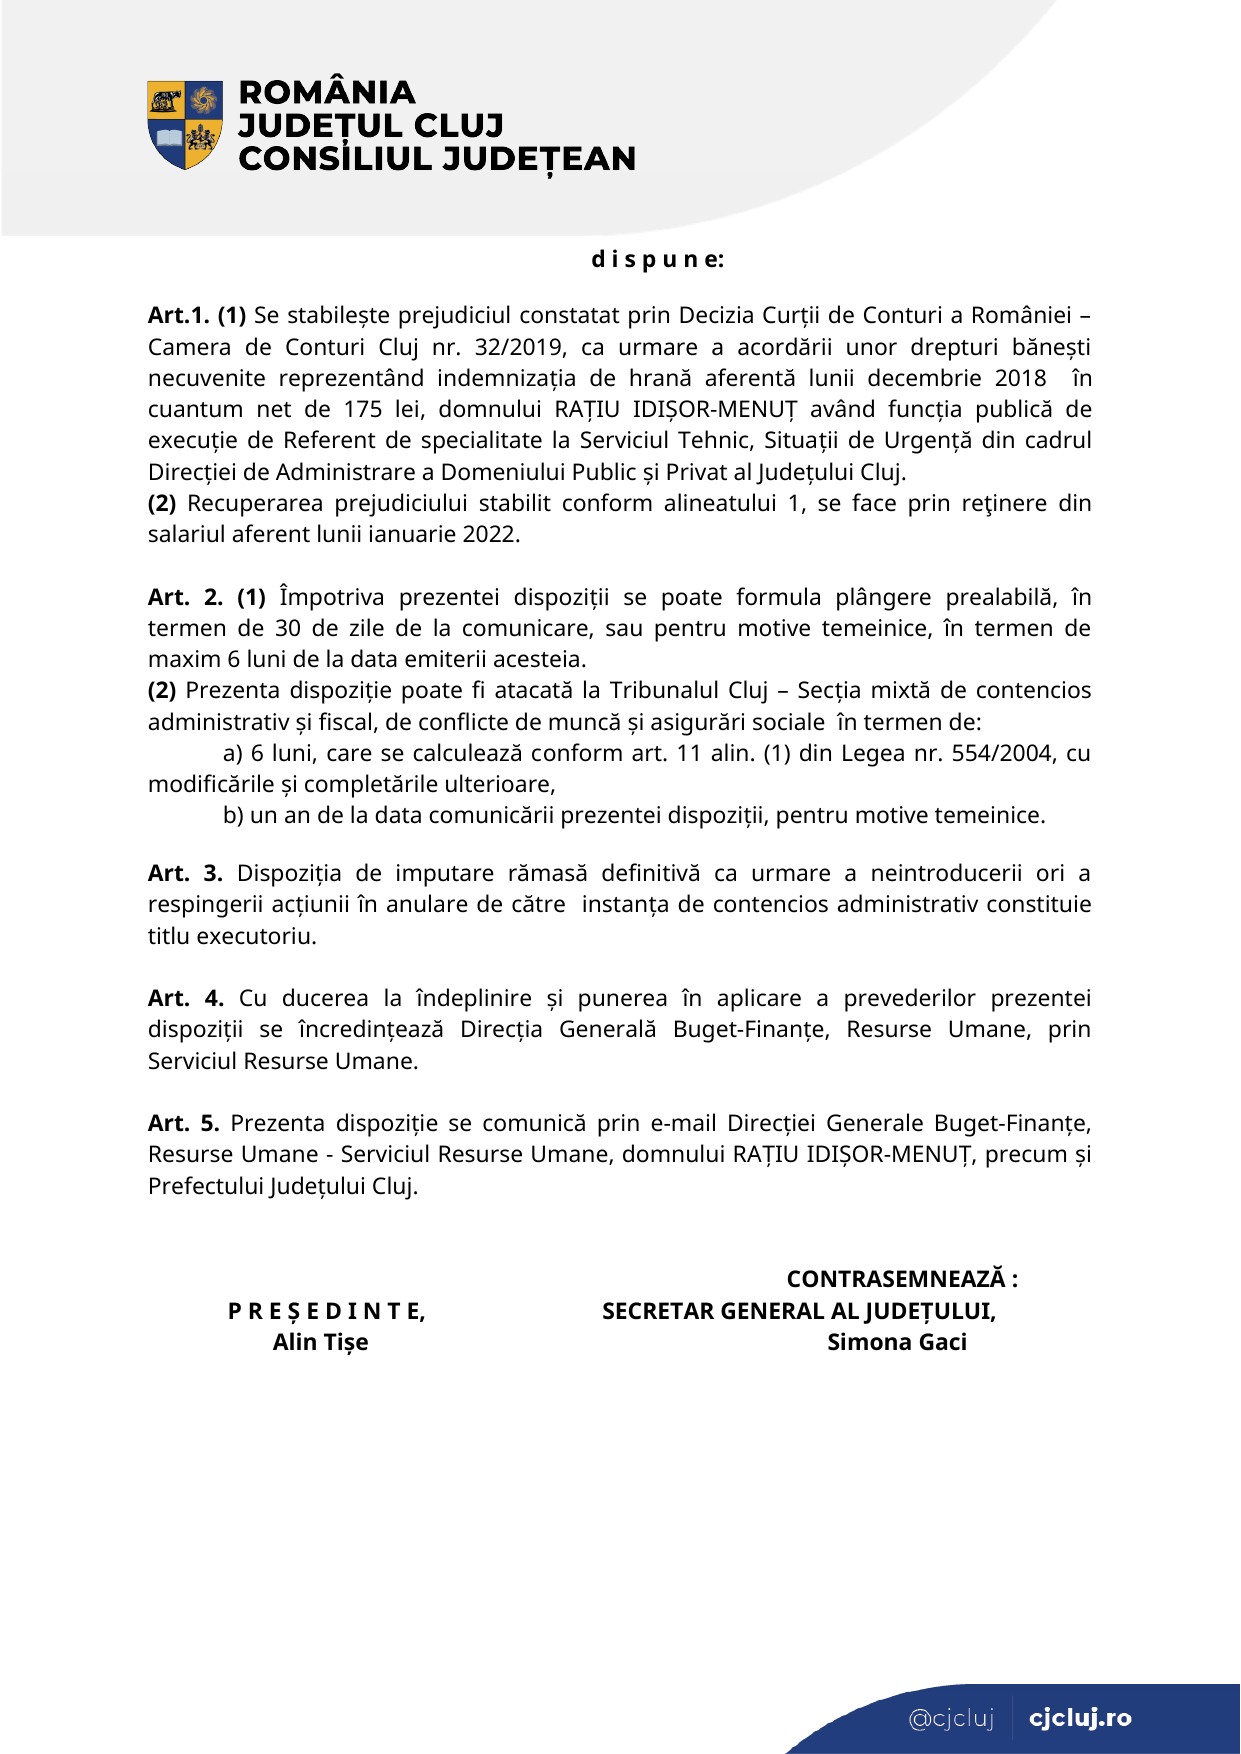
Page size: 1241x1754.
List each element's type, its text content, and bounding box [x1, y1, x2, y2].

text Art. 3. Dispoziția de imputare rămasă definitivă ca urmare a neintroducerii ori a respingerii acțiunii în anulare de către instanța de contencios administrativ constituie titlu executoriu. [148, 857, 1093, 951]
text CONTRASEMNEAZĂ : [148, 1263, 1093, 1294]
text Art.1. (1) Se stabileşte prejudiciul constatat prin Decizia Curţii de Conturi a României – Camera de Conturi Cluj nr. 32/2019, ca urmare a acordării unor drepturi băneşti necuvenite reprezentând indemnizația de hrană aferentă lunii decembrie 2018 în cuantum net de 175 lei, domnului RAŢIU IDIȘOR-MENUȚ având funcția publică de execuție de Referent de specialitate la Serviciul Tehnic, Situații de Urgență din cadrul Direcției de Administrare a Domeniului Public și Privat al Județului Cluj. [148, 299, 1093, 487]
text a) 6 luni, care se calculează conform art. 11 alin. (1) din Legea nr. 554/2004, cu modificările și completările ulterioare, [148, 737, 1093, 799]
text Art. 4. Cu ducerea la îndeplinire şi punerea în aplicare a prevederilor prezentei dispoziţii se încredinţează Direcţia Generală Buget-Finanţe, Resurse Umane, prin Serviciul Resurse Umane. [148, 982, 1093, 1076]
text (2) Recuperarea prejudiciului stabilit conform alineatului 1, se face prin reţinere din salariul aferent lunii ianuarie 2022. [148, 487, 1093, 549]
text P R E Ş E D I N T E, SECRETAR GENERAL AL JUDEŢULUI, [148, 1294, 1093, 1326]
picture [147, 73, 635, 179]
text (2) Prezenta dispoziție poate fi atacată la Tribunalul Cluj – Secția mixtă de contencios administrativ și fiscal, de conflicte de muncă și asigurări sociale în termen de: [148, 674, 1093, 737]
text d i s p u n e: [148, 243, 1093, 274]
text Art. 5. Prezenta dispoziţie se comunică prin e-mail Direcţiei Generale Buget-Finanţe, Resurse Umane - Serviciul Resurse Umane, domnului RAŢIU IDIȘOR-MENUȚ, precum şi Prefectului Judeţului Cluj. [148, 1107, 1093, 1201]
text Art. 2. (1) Împotriva prezentei dispoziții se poate formula plângere prealabilă, în termen de 30 de zile de la comunicare, sau pentru motive temeinice, în termen de maxim 6 luni de la data emiterii acesteia. [148, 581, 1093, 674]
text Alin Tișe Simona Gaci [148, 1326, 1093, 1357]
text b) un an de la data comunicării prezentei dispoziții, pentru motive temeinice. [148, 799, 1093, 831]
picture [784, 1684, 1240, 1754]
